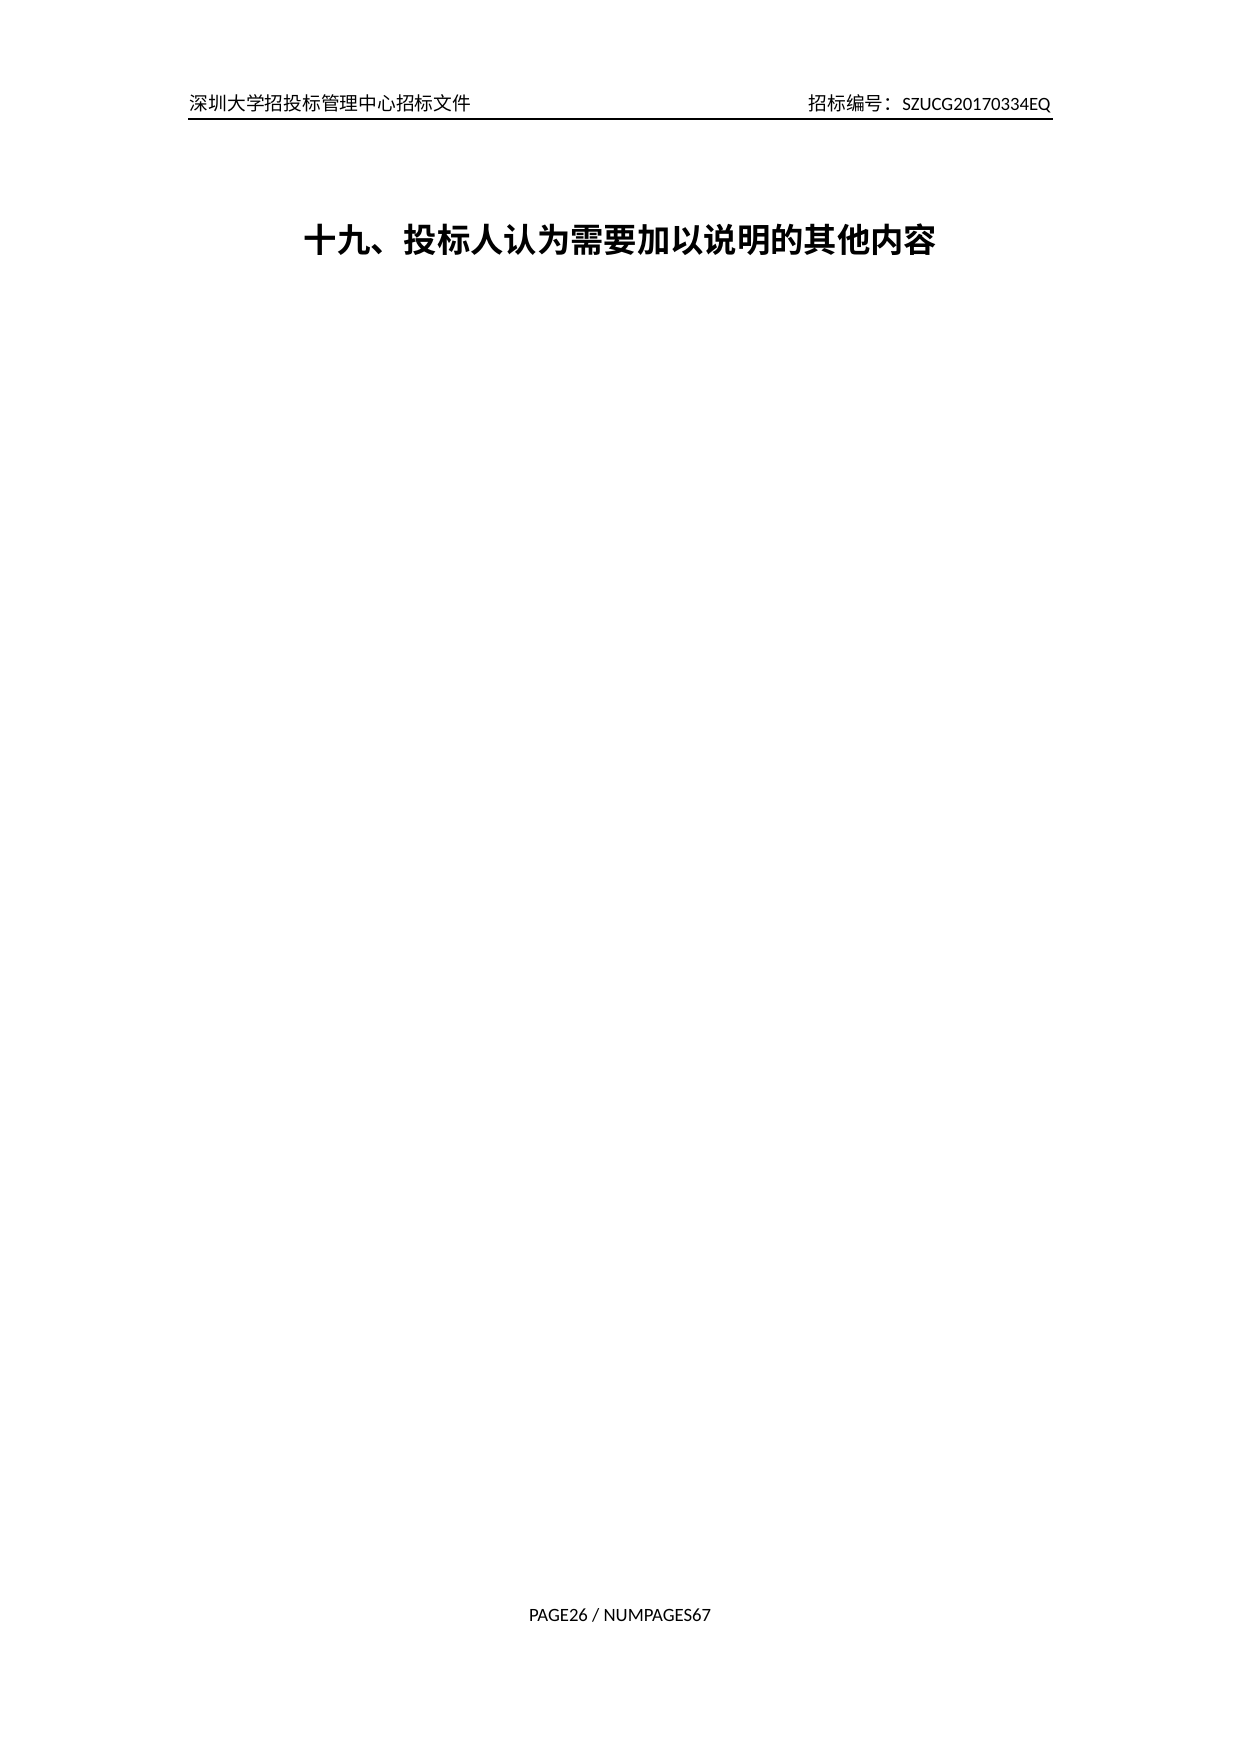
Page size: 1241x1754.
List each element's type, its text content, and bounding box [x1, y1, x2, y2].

text 十九、投标人认为需要加以说明的其他内容 [187, 206, 1053, 271]
